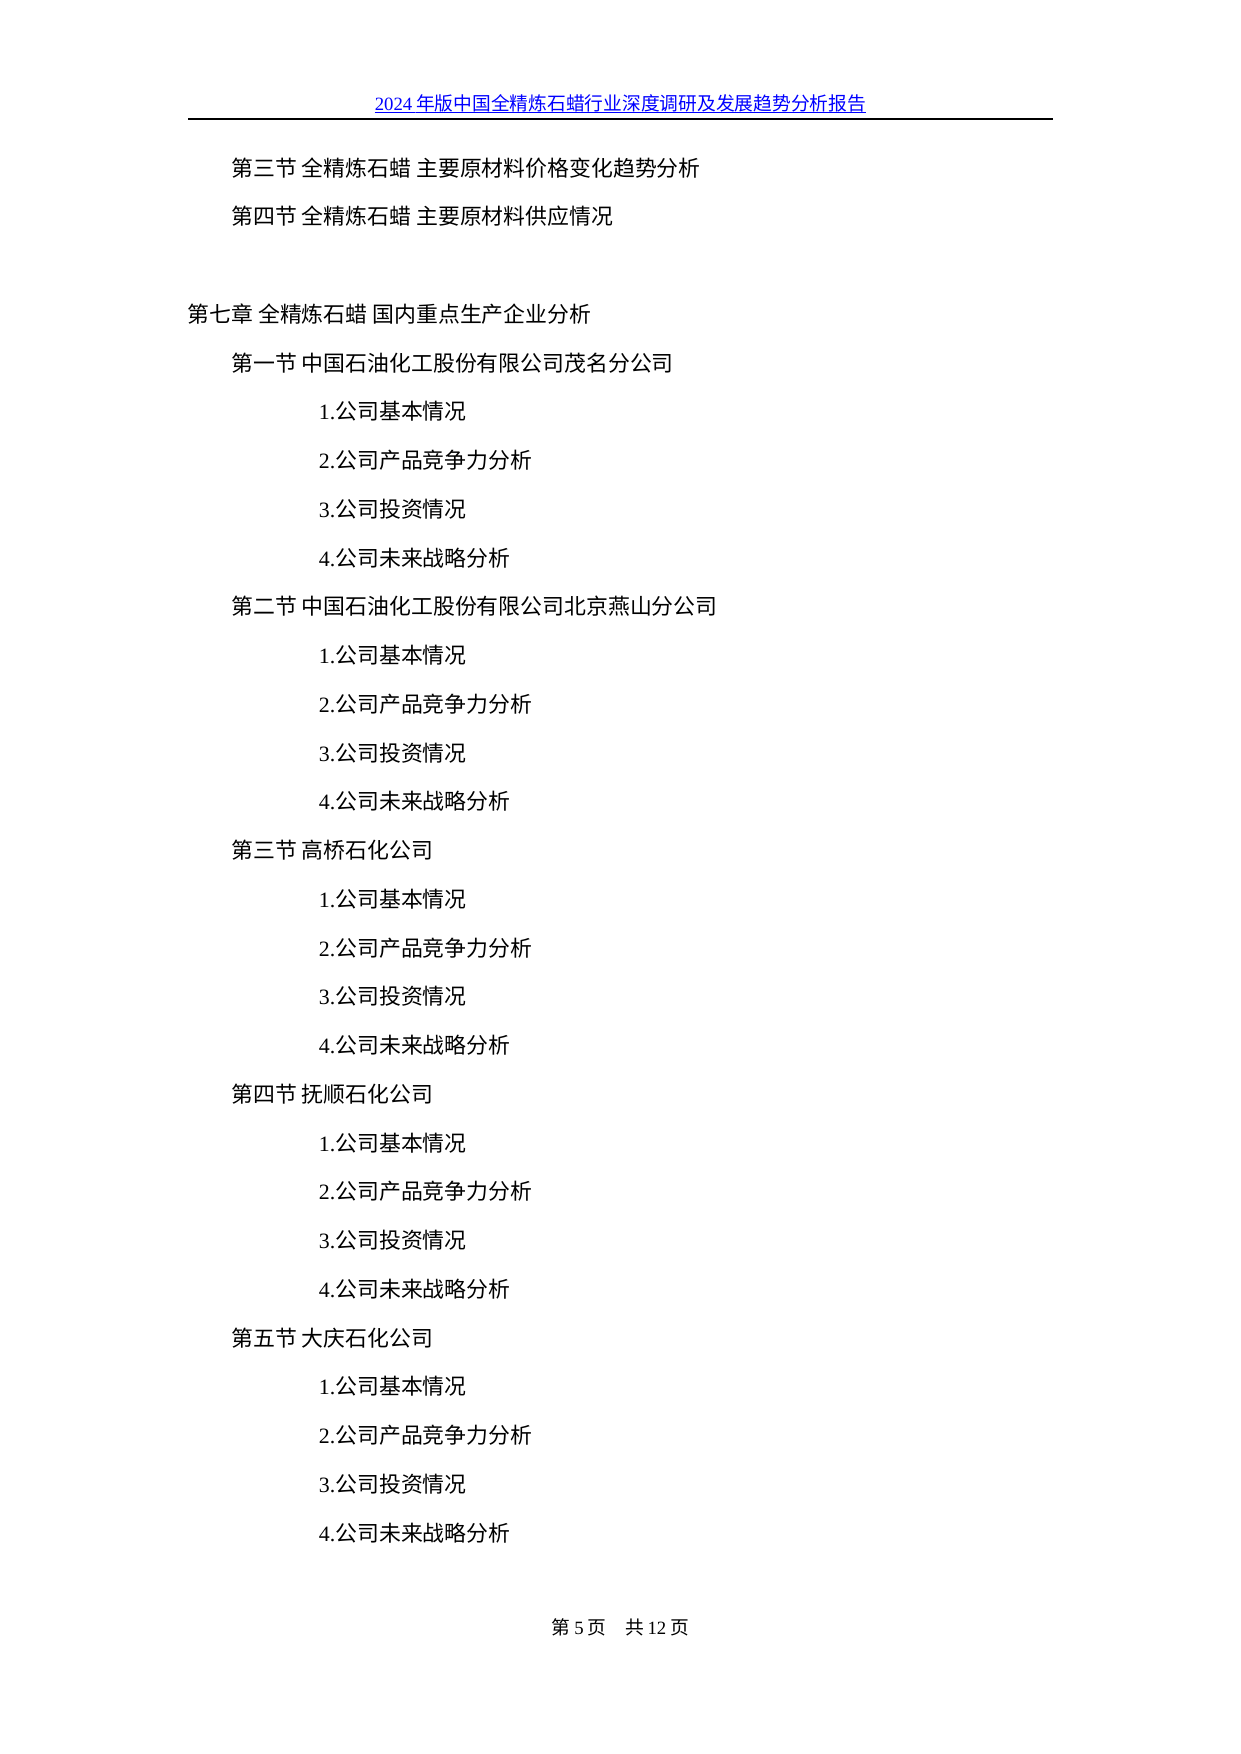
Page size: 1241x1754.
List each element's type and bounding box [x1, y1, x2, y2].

text [187, 150, 1053, 1548]
